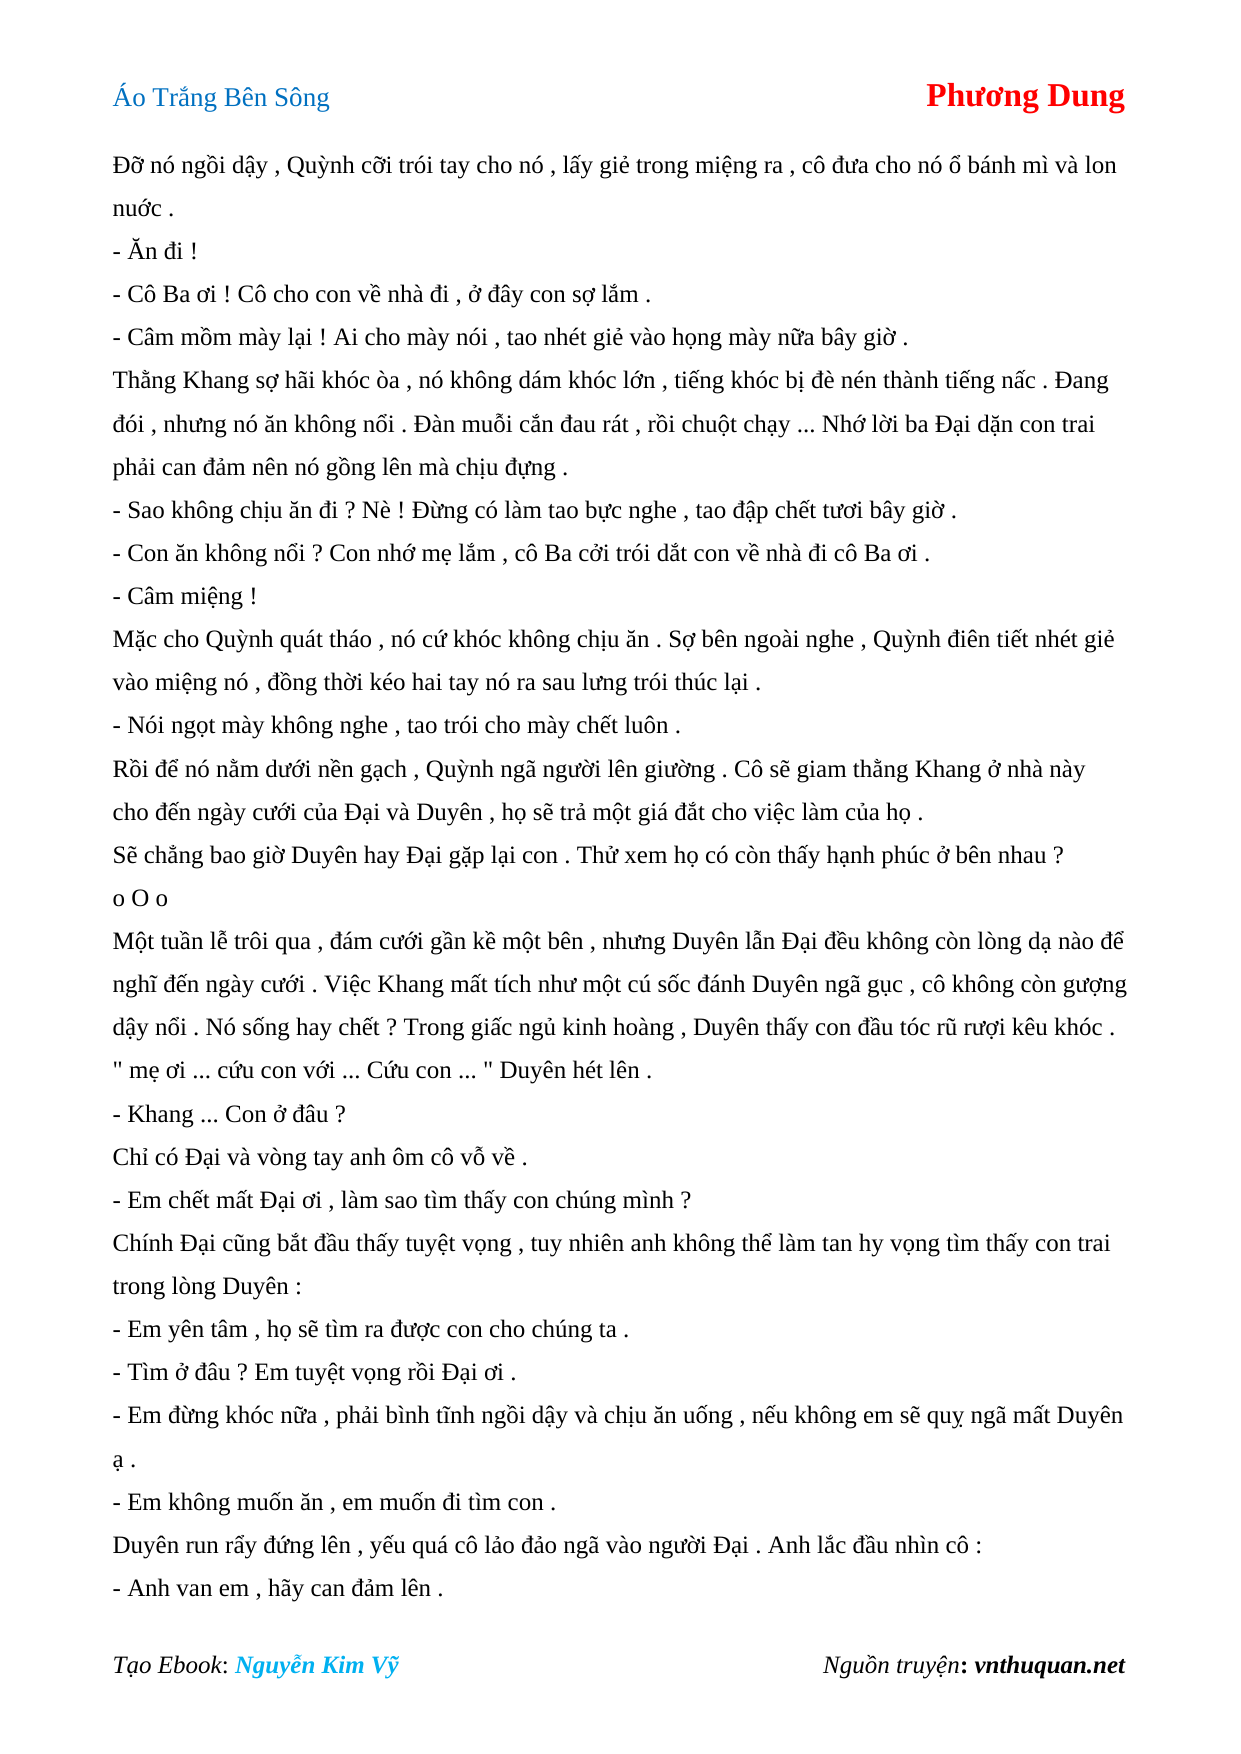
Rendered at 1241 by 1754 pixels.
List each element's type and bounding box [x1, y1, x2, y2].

text [112, 150, 1128, 1602]
